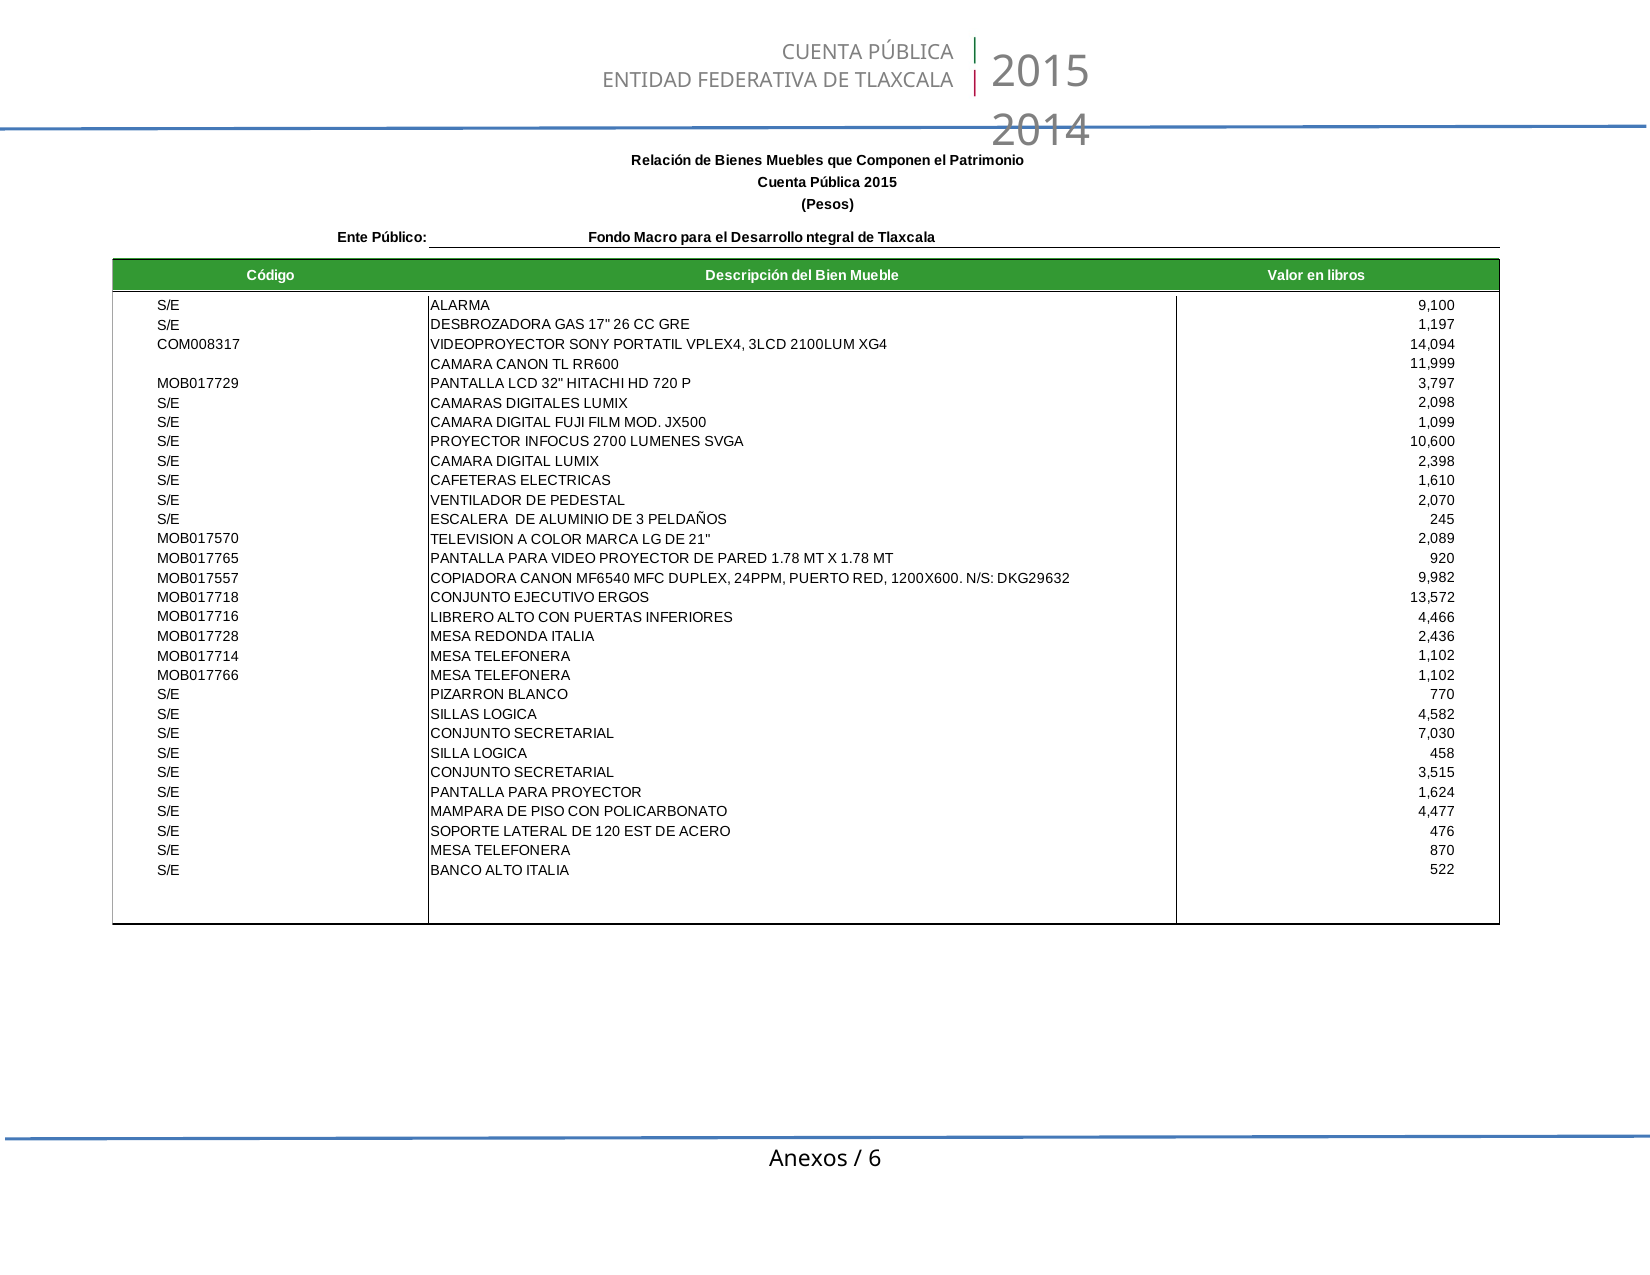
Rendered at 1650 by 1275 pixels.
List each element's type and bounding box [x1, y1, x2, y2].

picture [968, 28, 985, 99]
